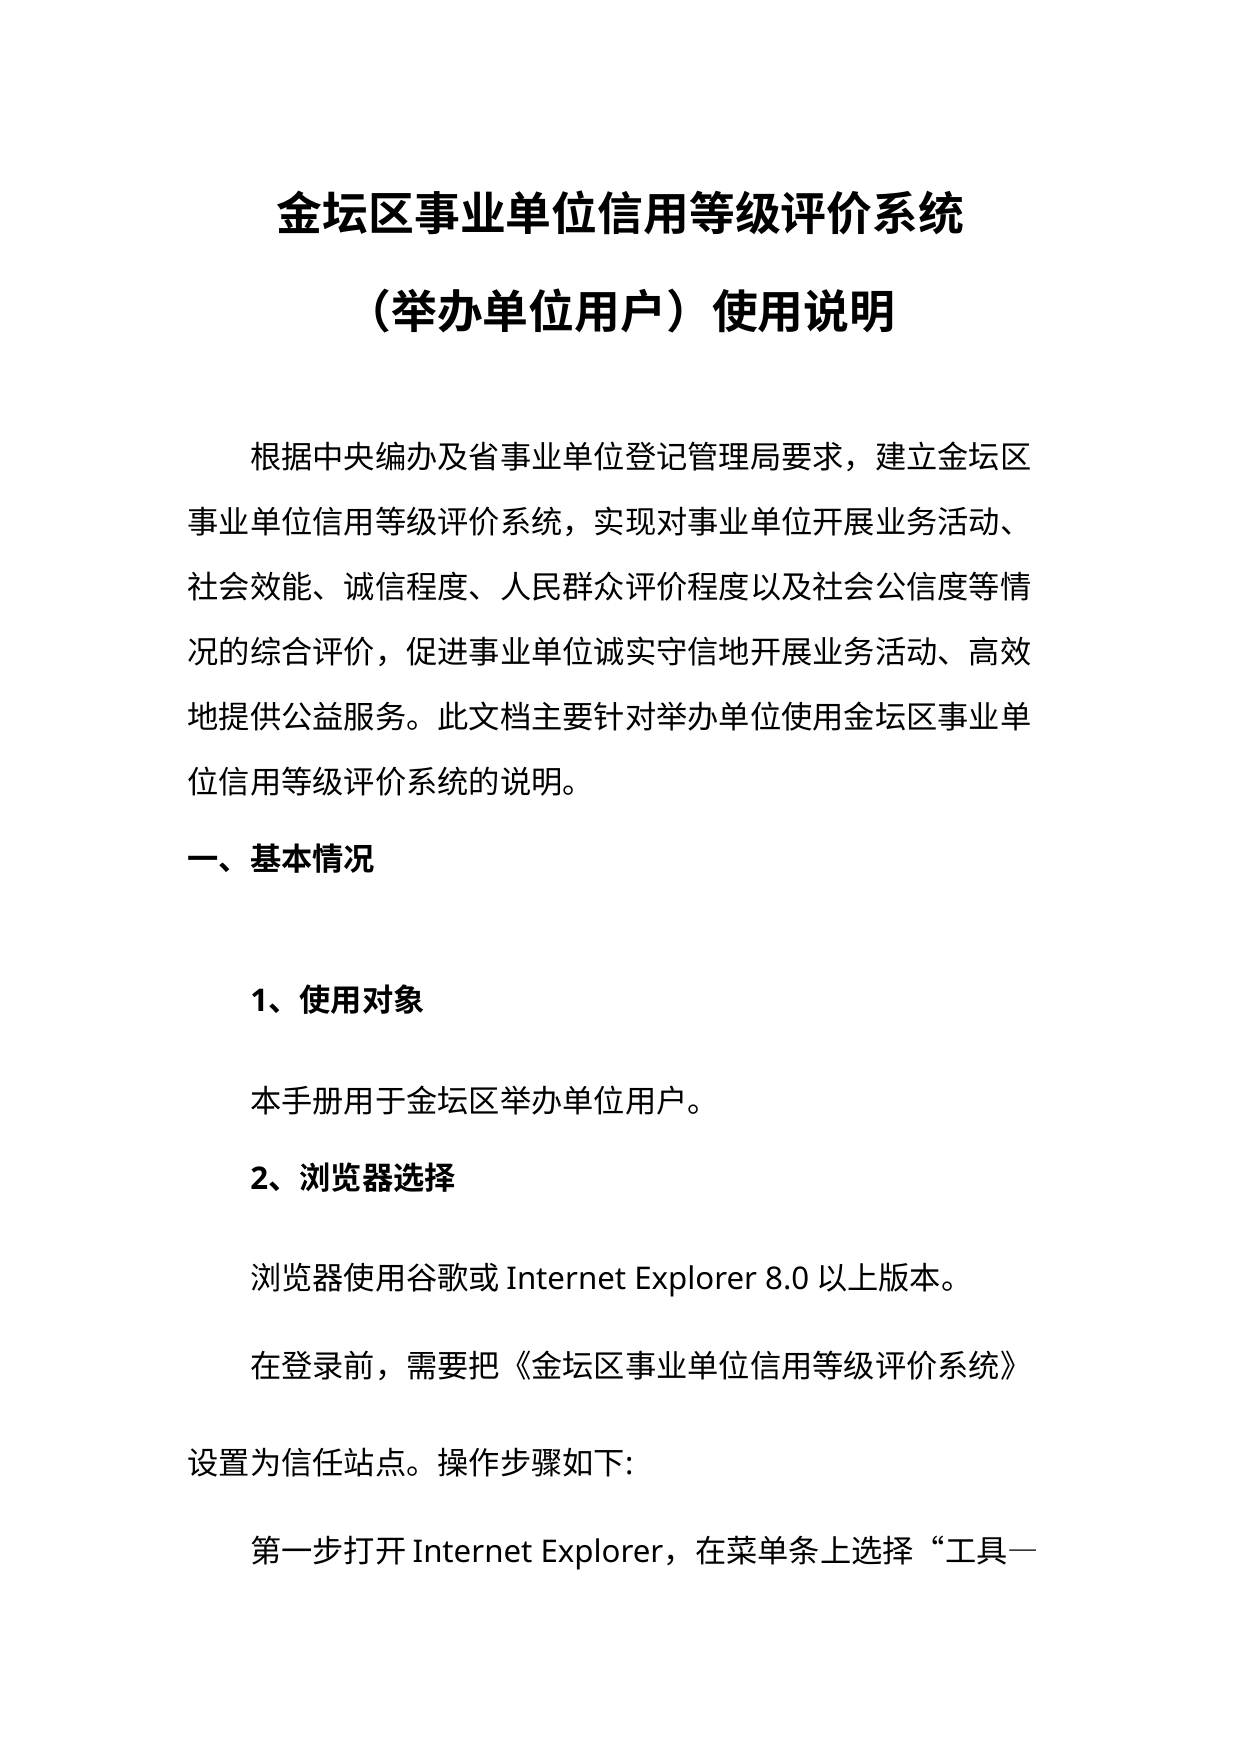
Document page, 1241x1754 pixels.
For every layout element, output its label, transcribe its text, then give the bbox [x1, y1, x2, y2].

text 浏览器使用谷歌或Internet Explorer 8.0以上版本。 [187, 1243, 1053, 1308]
subtitle 一、基本情况 [187, 824, 1053, 889]
text 金坛区事业单位信用等级评价系统 [187, 162, 1053, 259]
text 根据中央编办及省事业单位登记管理局要求，建立金坛区事业单位信用等级评价系统，实现对事业单位开展业务活动、社会效能、诚信程度、人民群众评价程度以及社会公信度等情况的综合评价，促进事业单位诚实守信地开展业务活动、高效地提供公益服务。此文档主要针对举办单位使用金坛区事业单位信用等级评价系统的说明。 [187, 422, 1053, 812]
text （举办单位用户）使用说明 [187, 259, 1053, 357]
subtitle 1、使用对象 [187, 966, 1053, 1031]
text 在登录前，需要把《金坛区事业单位信用等级评价系统》设置为信任站点。操作步骤如下: [187, 1331, 1053, 1494]
text 本手册用于金坛区举办单位用户。 [187, 1066, 1053, 1131]
subtitle 2、浏览器选择 [187, 1143, 1053, 1208]
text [187, 1516, 1053, 1581]
